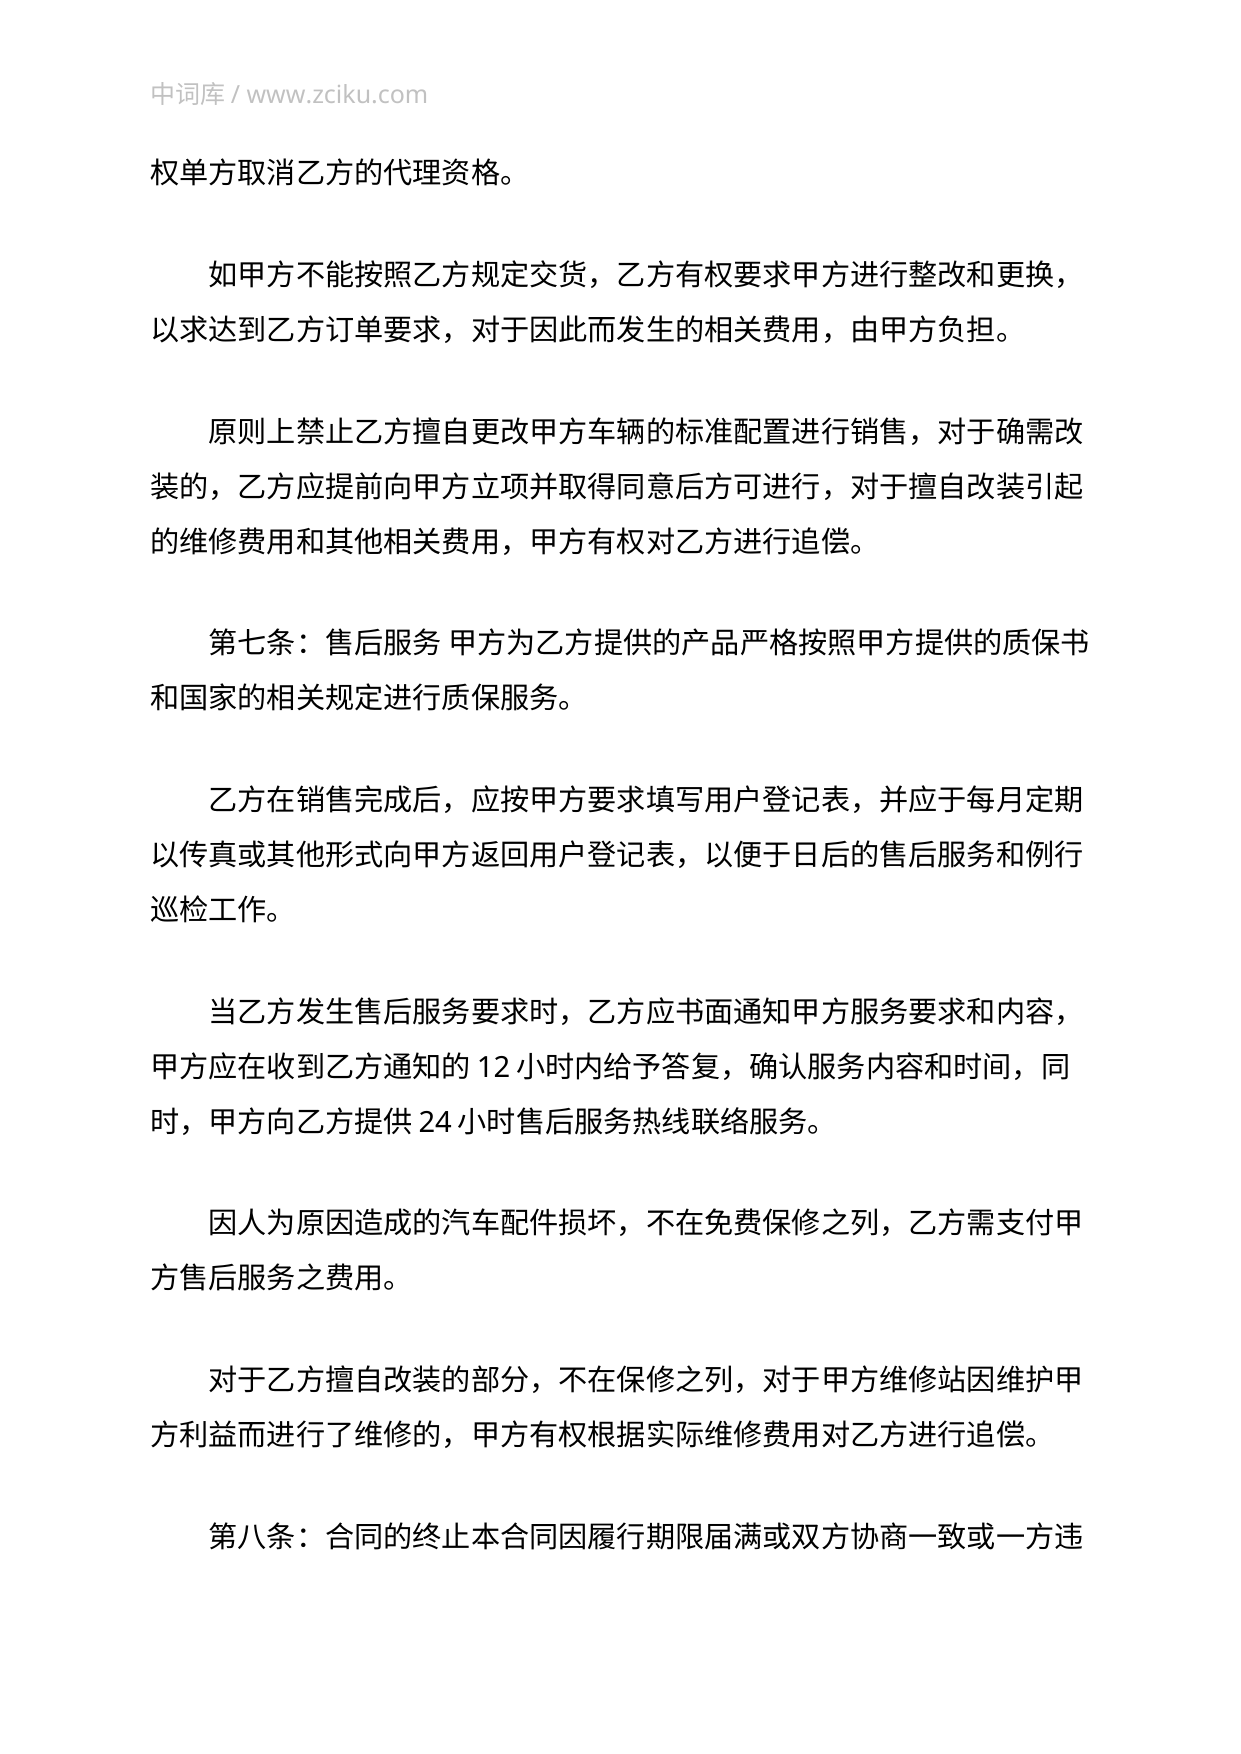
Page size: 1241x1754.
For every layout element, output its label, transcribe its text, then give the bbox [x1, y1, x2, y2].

text 乙方在销售完成后，应按甲方要求填写用户登记表，并应于每月定期以传真或其他形式向甲方返回用户登记表，以便于日后的售后服务和例行巡检工作。 [150, 777, 1090, 929]
text 对于乙方擅自改装的部分，不在保修之列，对于甲方维修站因维护甲方利益而进行了维修的，甲方有权根据实际维修费用对乙方进行追偿。 [150, 1357, 1090, 1454]
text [150, 150, 1090, 192]
text 原则上禁止乙方擅自更改甲方车辆的标准配置进行销售，对于确需改装的，乙方应提前向甲方立项并取得同意后方可进行，对于擅自改装引起的维修费用和其他相关费用，甲方有权对乙方进行追偿。 [150, 408, 1090, 561]
text 如甲方不能按照乙方规定交货，乙方有权要求甲方进行整改和更换，以求达到乙方订单要求，对于因此而发生的相关费用，由甲方负担。 [150, 252, 1090, 349]
text 当乙方发生售后服务要求时，乙方应书面通知甲方服务要求和内容，甲方应在收到乙方通知的12小时内给予答复，确认服务内容和时间，同时，甲方向乙方提供24小时售后服务热线联络服务。 [150, 988, 1090, 1141]
text 因人为原因造成的汽车配件损坏，不在免费保修之列，乙方需支付甲方售后服务之费用。 [150, 1200, 1090, 1297]
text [150, 1513, 1090, 1556]
text 第七条：售后服务 甲方为乙方提供的产品严格按照甲方提供的质保书和国家的相关规定进行质保服务。 [150, 620, 1090, 717]
